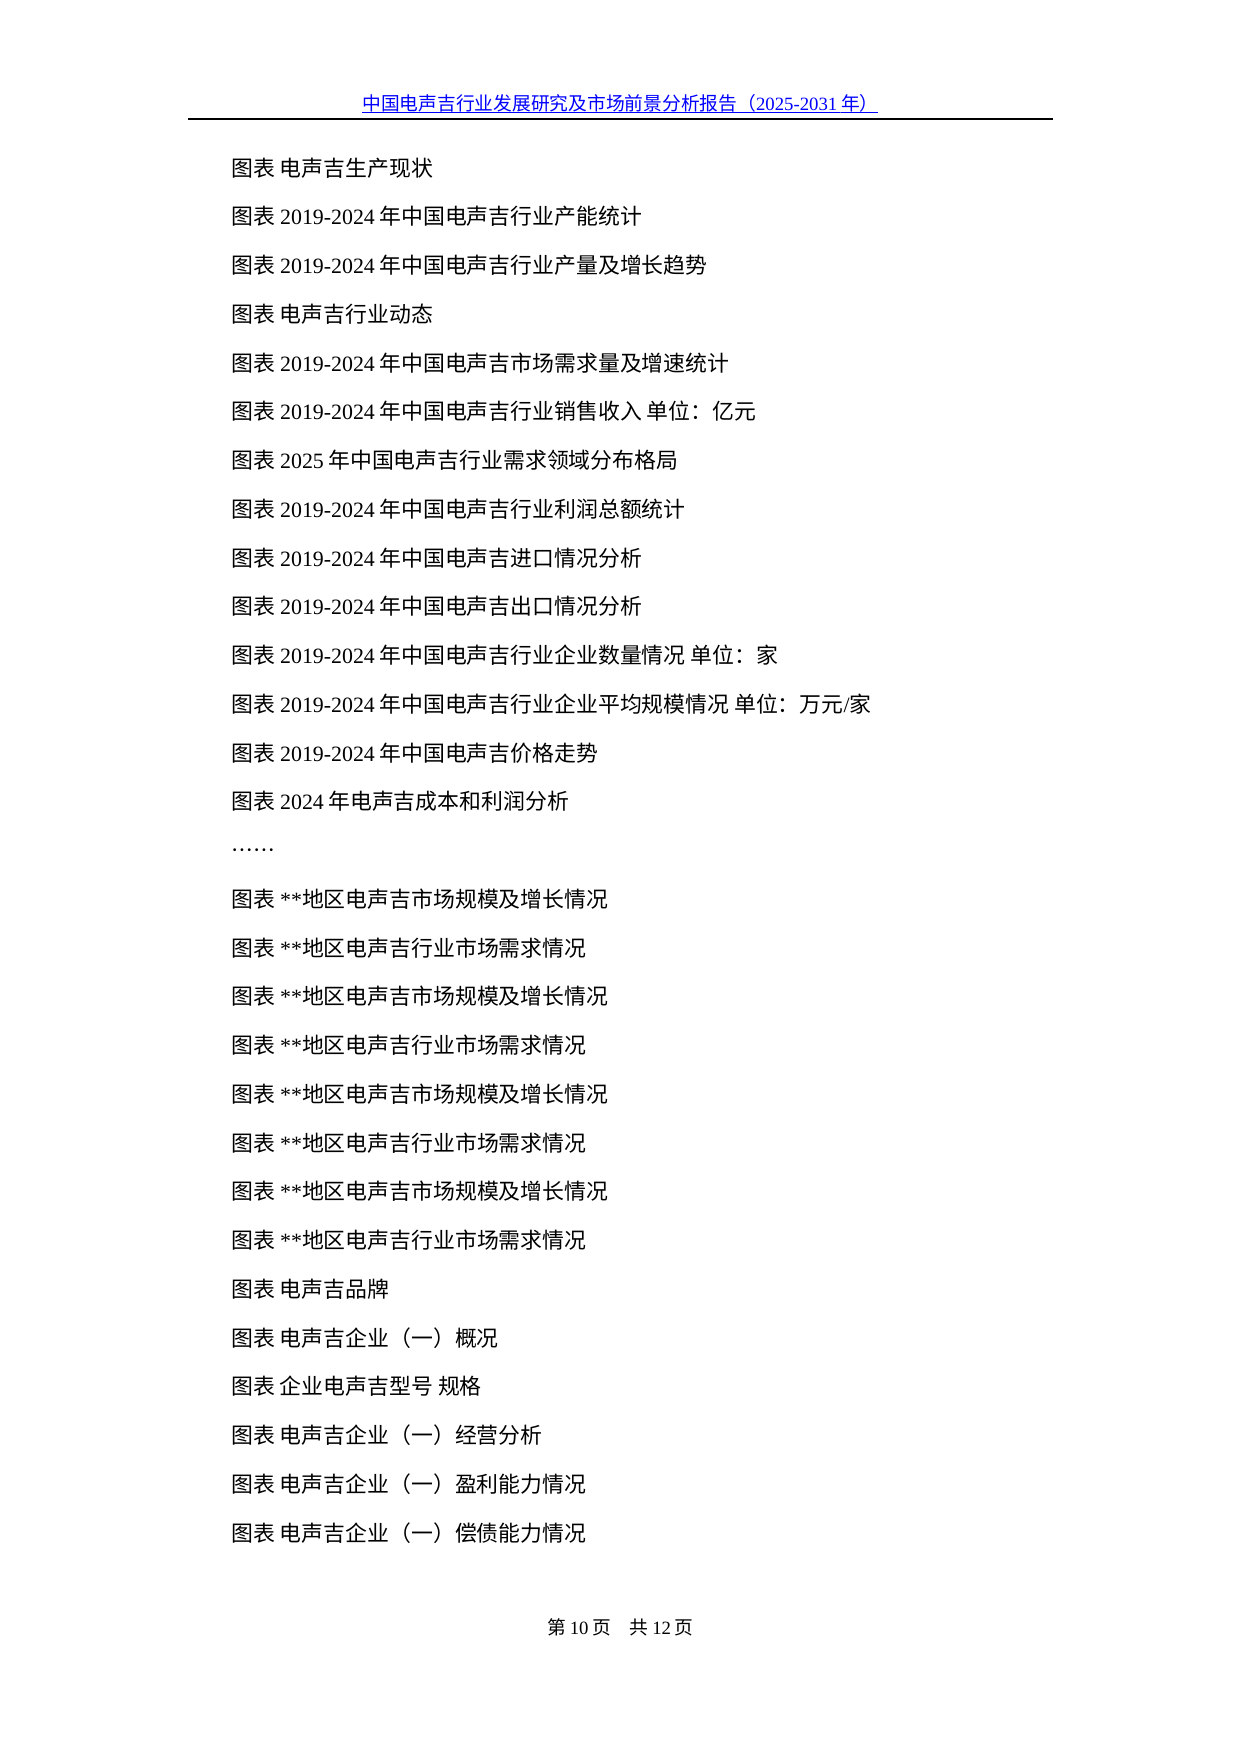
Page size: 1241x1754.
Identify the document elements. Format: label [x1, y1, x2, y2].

text [187, 150, 1053, 1548]
